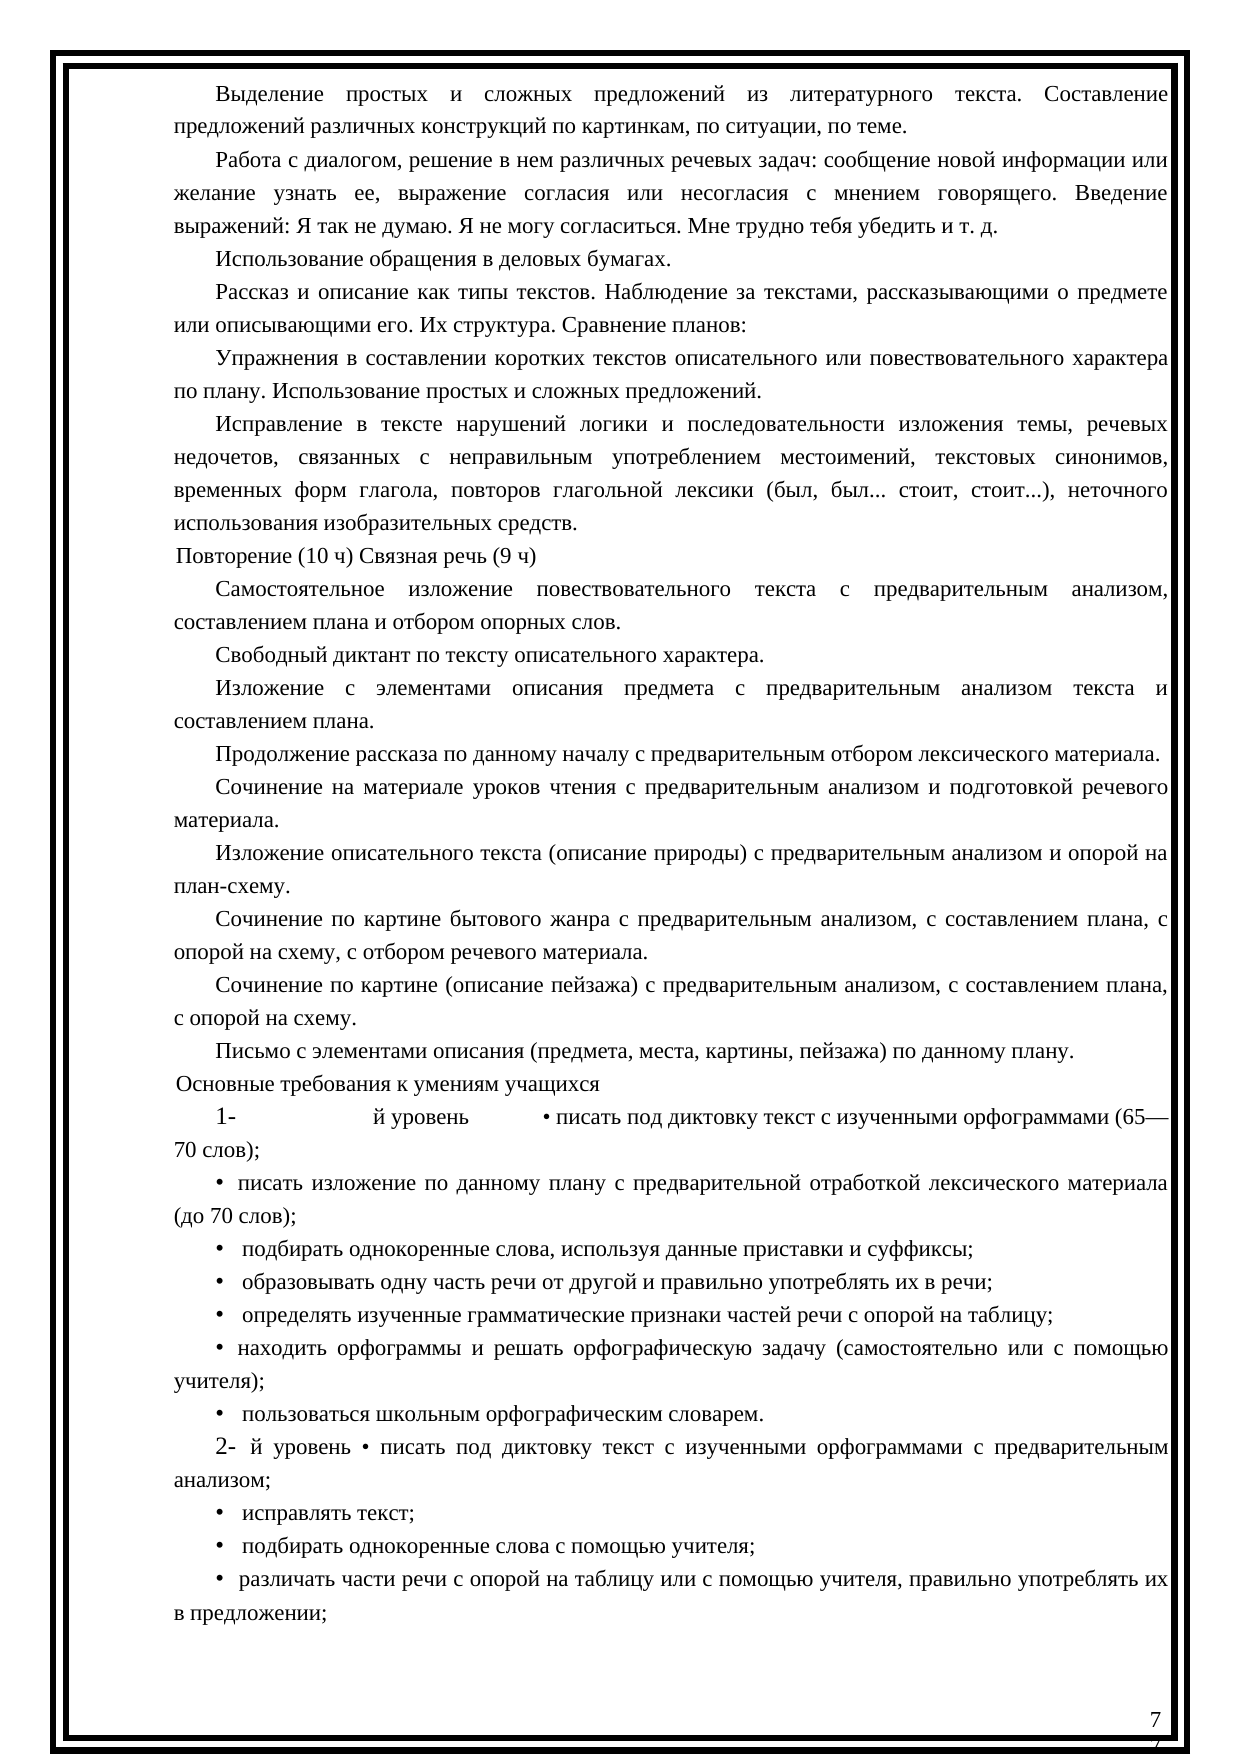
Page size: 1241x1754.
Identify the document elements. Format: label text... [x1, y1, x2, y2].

list пользоваться школьным орфографическим словарем. [173, 1395, 1170, 1428]
text Работа с диалогом, решение в нем различных речевых задач: сообщение новой информации или желание узнать ее, выражение согласия или несогласия с мнением говорящего. Введение выражений: Я так не думаю. Я не могу согласиться. Мне трудно тебя убедить и т. д. [173, 141, 1170, 240]
list подбирать однокоренные слова, используя данные приставки и суффиксы; [173, 1230, 1170, 1263]
list й уровень • писать под диктовку текст с изученными орфограммами с предварительным анализом; [173, 1428, 1170, 1494]
text Использование обращения в деловых бумагах. [173, 240, 1170, 273]
text Выделение простых и сложных предложений из литературного текста. Составление предложений различных конструкций по картинкам, по ситуации, по теме. [173, 74, 1170, 141]
text Упражнения в составлении коротких текстов описательного или повествовательного характера по плану. Использование простых и сложных предложений. [173, 339, 1170, 405]
text Сочинение по картине (описание пейзажа) с предварительным анализом, с составлением плана, с опорой на схему. [173, 966, 1170, 1032]
text Изложение описательного текста (описание природы) с предварительным анализом и опорой на план-схему. [173, 834, 1170, 900]
list подбирать однокоренные слова с помощью учителя; [173, 1527, 1170, 1561]
list й уровень • писать под диктовку текст с изученными орфограммами (65—70 слов); [173, 1098, 1170, 1164]
text Сочинение на материале уроков чтения с предварительным анализом и подготовкой речевого материала. [173, 768, 1170, 834]
text Повторение (10 ч) Связная речь (9 ч) [176, 537, 1170, 570]
text Сочинение по картине бытового жанра с предварительным анализом, с составлением плана, с опорой на схему, с отбором речевого материала. [173, 900, 1170, 966]
text Самостоятельное изложение повествовательного текста с предварительным анализом, составлением плана и отбором опорных слов. [173, 570, 1170, 636]
text Продолжение рассказа по данному началу с предварительным отбором лексического материала. [173, 735, 1170, 768]
text Исправление в тексте нарушений логики и последовательности изложения темы, речевых недочетов, связанных с неправильным употреблением местоимений, текстовых синонимов, временных форм глагола, повторов глагольной лексики (был, был... стоит, стоит...), неточного использования изобразительных средств. [173, 405, 1170, 537]
list исправлять текст; [173, 1494, 1170, 1527]
list определять изученные грамматические признаки частей речи с опорой на таблицу; [173, 1296, 1170, 1329]
list писать изложение по данному плану с предварительной отработкой лексического материала (до 70 слов); [173, 1164, 1170, 1230]
text Письмо с элементами описания (предмета, места, картины, пейзажа) по данному плану. [173, 1032, 1170, 1065]
text Основные требования к умениям учащихся [176, 1065, 1170, 1098]
list находить орфограммы и решать орфографическую задачу (самостоятельно или с помощью учителя); [173, 1329, 1170, 1395]
list различать части речи с опорой на таблицу или с помощью учителя, правильно употреблять их в предложении; [173, 1561, 1170, 1627]
list образовывать одну часть речи от другой и правильно употреблять их в речи; [173, 1263, 1170, 1296]
text Свободный диктант по тексту описательного характера. [173, 636, 1170, 669]
text Изложение с элементами описания предмета с предварительным анализом текста и составлением плана. [173, 669, 1170, 735]
text Рассказ и описание как типы текстов. Наблюдение за текстами, рассказывающими о предмете или описывающими его. Их структура. Сравнение планов: [173, 273, 1170, 339]
